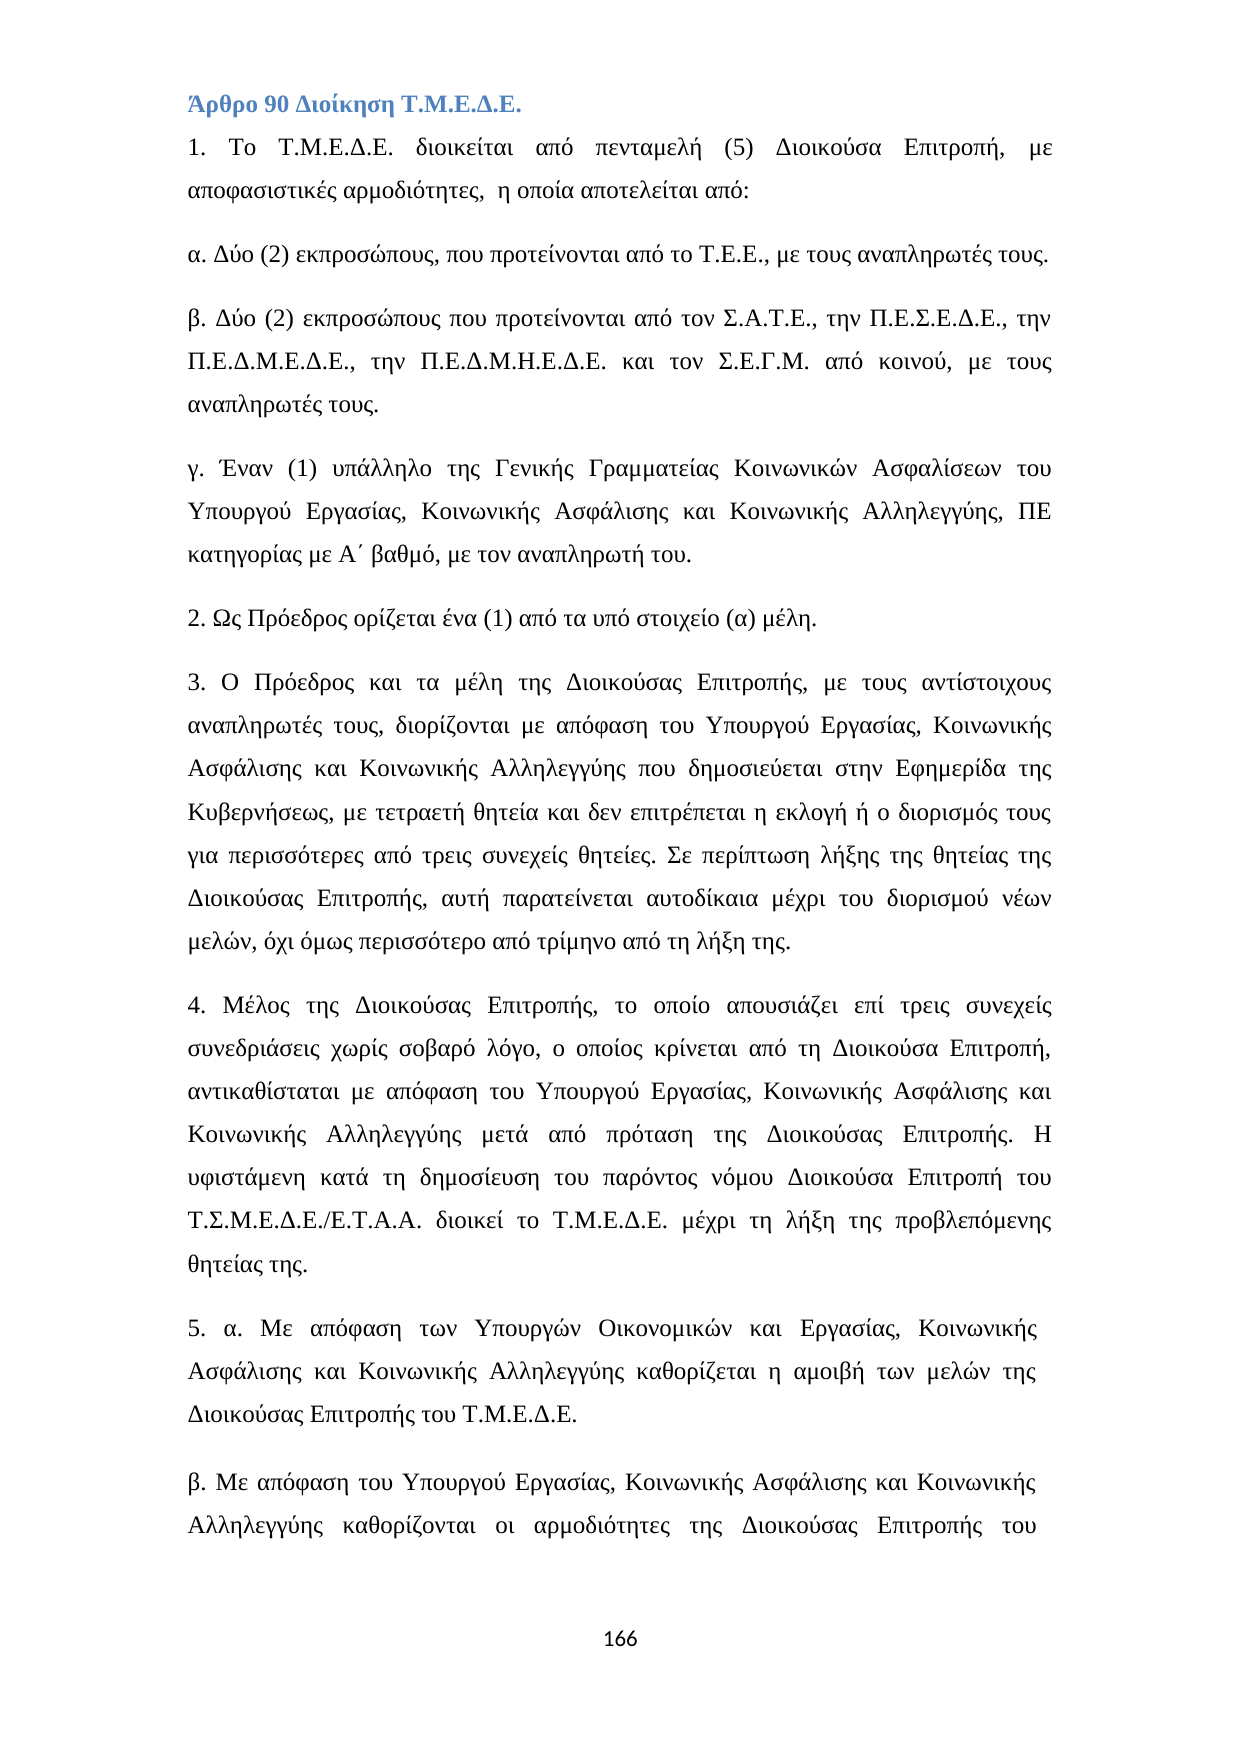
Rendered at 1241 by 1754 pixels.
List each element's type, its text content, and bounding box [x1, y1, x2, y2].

text 3. Ο Πρόεδρος και τα μέλη της Διοικούσας Επιτροπής, με τους αντίστοιχους αναπληρωτές τους, διορίζονται με απόφαση του Υπουργού Εργασίας, Κοινωνικής Ασφάλισης και Κοινωνικής Αλληλεγγύης που δημοσιεύεται στην Εφημερίδα της Κυβερνήσεως, με τετραετή θητεία και δεν επιτρέπεται η εκλογή ή ο διορισμός τους για περισσότερες από τρεις συνεχείς θητείες. Σε περίπτωση λήξης της θητείας της Διοικούσας Επιτροπής, αυτή παρατείνεται αυτοδίκαια μέχρι του διορισμού νέων μελών, όχι όμως περισσότερο από τρίμηνο από τη λήξη της. [187, 667, 1053, 955]
subtitle Άρθρο 90 Διοίκηση Τ.Μ.Ε.Δ.Ε. [187, 89, 1053, 117]
text β. Δύο (2) εκπροσώπους που προτείνονται από τον Σ.Α.Τ.Ε., την Π.Ε.Σ.Ε.Δ.Ε., την Π.Ε.Δ.Μ.Ε.Δ.Ε., την Π.Ε.Δ.Μ.Η.Ε.Δ.Ε. και τον Σ.Ε.Γ.Μ. από κοινού, με τους αναπληρωτές τους. [187, 303, 1053, 418]
text 4. Μέλος της Διοικούσας Επιτροπής, το οποίο απουσιάζει επί τρεις συνεχείς συνεδριάσεις χωρίς σοβαρό λόγο, ο οποίος κρίνεται από τη Διοικούσα Επιτροπή, αντικαθίσταται με απόφαση του Υπουργού Εργασίας, Κοινωνικής Ασφάλισης και Κοινωνικής Αλληλεγγύης μετά από πρόταση της Διοικούσας Επιτροπής. Η υφιστάμενη κατά τη δημοσίευση του παρόντος νόμου Διοικούσα Επιτροπή του Τ.Σ.Μ.Ε.Δ.Ε./Ε.Τ.Α.Α. διοικεί το Τ.Μ.Ε.Δ.Ε. μέχρι τη λήξη της προβλεπόμενης θητείας της. [187, 990, 1053, 1277]
text γ. Έναν (1) υπάλληλο της Γενικής Γραμματείας Κοινωνικών Ασφαλίσεων του Υπουργού Εργασίας, Κοινωνικής Ασφάλισης και Κοινωνικής Αλληλεγγύης, ΠΕ κατηγορίας με Α΄ βαθμό, με τον αναπληρωτή του. [187, 453, 1053, 568]
text α. Δύο (2) εκπροσώπους, που προτείνονται από το Τ.Ε.Ε., με τους αναπληρωτές τους. [187, 239, 1053, 268]
text 5. α. Με απόφαση των Υπουργών Οικονομικών και Εργασίας, Κοινωνικής Ασφάλισης και Κοινωνικής Αλληλεγγύης καθορίζεται η αμοιβή των μελών της Διοικούσας Επιτροπής του Τ.Μ.Ε.Δ.Ε. [187, 1313, 1037, 1428]
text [187, 1467, 1037, 1539]
text 2. Ως Πρόεδρος ορίζεται ένα (1) από τα υπό στοιχείο (α) μέλη. [187, 603, 1053, 632]
text 1. Το Τ.Μ.Ε.Δ.Ε. διοικείται από πενταμελή (5) Διοικούσα Επιτροπή, με αποφασιστικές αρμοδιότητες, η οποία αποτελείται από: [187, 132, 1053, 204]
